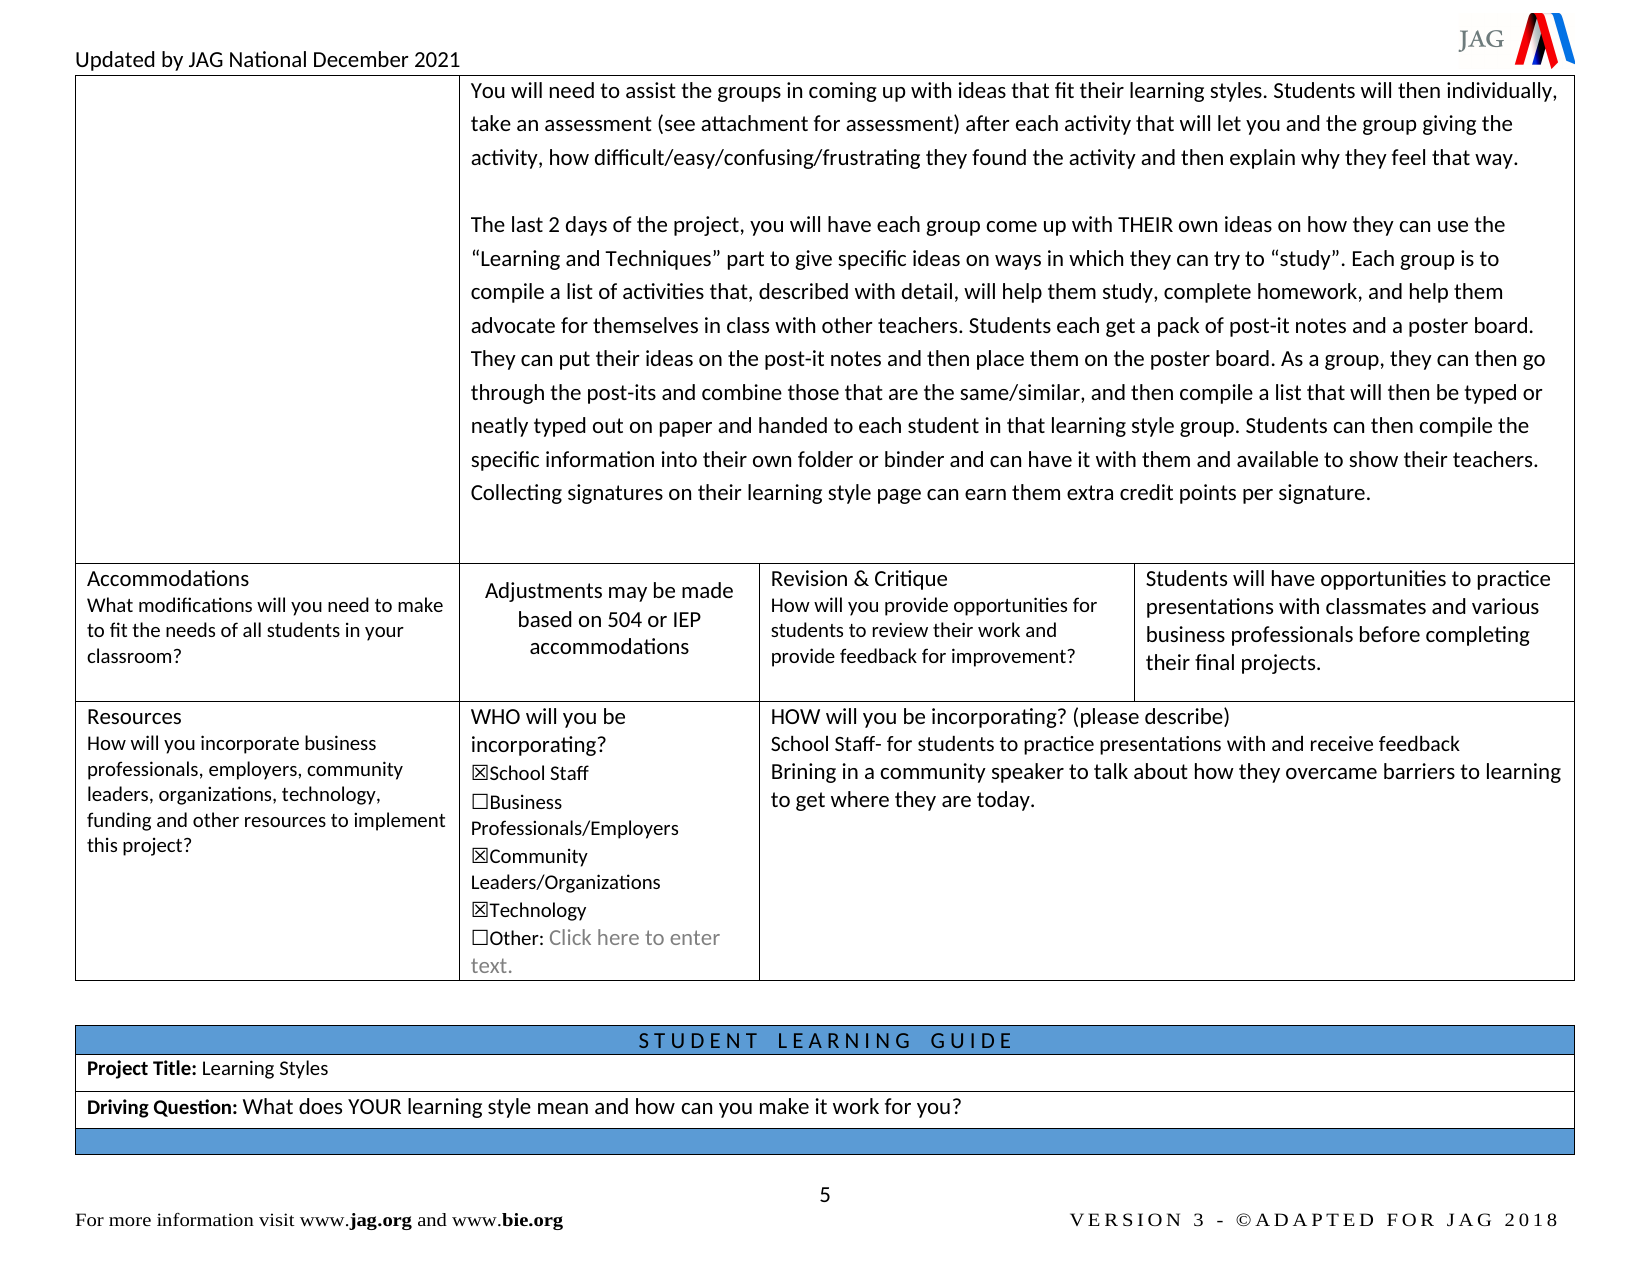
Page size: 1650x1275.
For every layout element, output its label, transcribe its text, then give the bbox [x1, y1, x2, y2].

table_cell [76, 1092, 1574, 1128]
table_cell [76, 1129, 1574, 1154]
table_cell [76, 76, 459, 563]
table_cell [460, 564, 759, 701]
table_cell Brining in a community speaker to talk about how they overcame barriers to learning to get where they are today. [760, 702, 1574, 979]
table_cell [76, 702, 459, 979]
table_cell [76, 1055, 1574, 1091]
table_cell [76, 564, 459, 701]
table_cell [460, 702, 759, 979]
picture [1458, 13, 1575, 69]
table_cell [460, 76, 1574, 563]
table_header [76, 1026, 1574, 1054]
table_cell [760, 564, 1134, 701]
